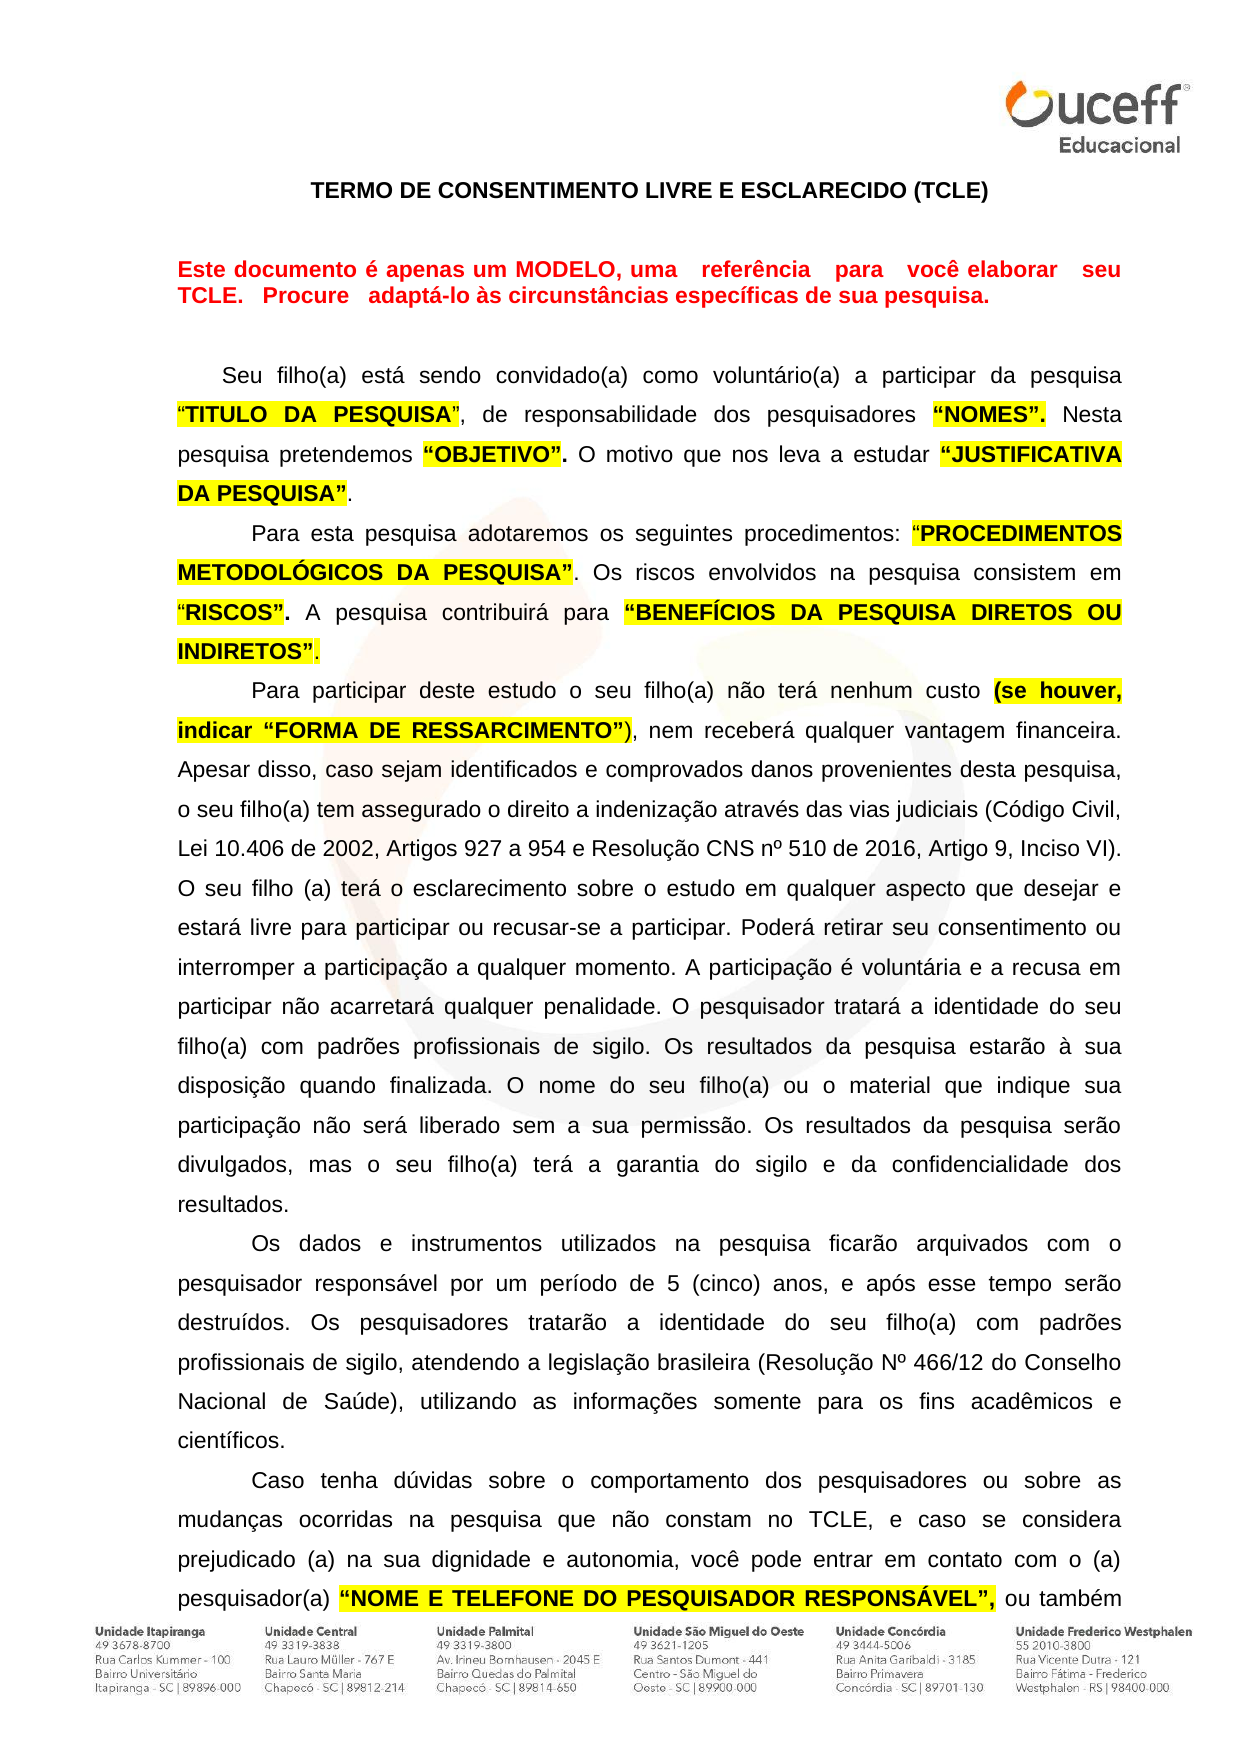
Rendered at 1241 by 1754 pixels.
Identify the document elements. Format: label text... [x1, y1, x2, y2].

text Os dados e instrumentos utilizados na pesquisa ficarão arquivados com o pesquisador responsável por um período de 5 (cinco) anos, e após esse tempo serão destruídos. Os pesquisadores tratarão a identidade do seu filho(a) com padrões profissionais de sigilo, atendendo a legislação brasileira (Resolução Nº 466/12 do Conselho Nacional de Saúde), utilizando as informações somente para os fins acadêmicos e científicos. [177, 1230, 1122, 1454]
picture [37, 18, 1241, 1736]
text Este documento é apenas um MODELO, uma referência para você elaborar seu TCLE. Procure adaptá-lo às circunstâncias específicas de sua pesquisa. [177, 256, 1122, 309]
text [177, 1467, 1122, 1612]
text Seu filho(a) está sendo convidado(a) como voluntário(a) a participar da pesquisa “TITULO DA PESQUISA”, de responsabilidade dos pesquisadores “NOMES”. Nesta pesquisa pretendemos “OBJETIVO”. O motivo que nos leva a estudar “JUSTIFICATIVA DA PESQUISA”. [177, 362, 1122, 506]
text TERMO DE CONSENTIMENTO LIVRE E ESCLARECIDO (TCLE) [177, 177, 1122, 203]
text Para participar deste estudo o seu filho(a) não terá nenhum custo (se houver, indicar “FORMA DE RESSARCIMENTO”), nem receberá qualquer vantagem financeira. Apesar disso, caso sejam identificados e comprovados danos provenientes desta pesquisa, o seu filho(a) tem assegurado o direito a indenização através das vias judiciais (Código Civil, Lei 10.406 de 2002, Artigos 927 a 954 e Resolução CNS nº 510 de 2016, Artigo 9, Inciso VI). O seu filho (a) terá o esclarecimento sobre o estudo em qualquer aspecto que desejar e estará livre para participar ou recusar-se a participar. Poderá retirar seu consentimento ou interromper a participação a qualquer momento. A participação é voluntária e a recusa em participar não acarretará qualquer penalidade. O pesquisador tratará a identidade do seu filho(a) com padrões profissionais de sigilo. Os resultados da pesquisa estarão à sua disposição quando finalizada. O nome do seu filho(a) ou o material que indique sua participação não será liberado sem a sua permissão. Os resultados da pesquisa serão divulgados, mas o seu filho(a) terá a garantia do sigilo e da confidencialidade dos resultados. [177, 677, 1122, 1217]
text Para esta pesquisa adotaremos os seguintes procedimentos: “PROCEDIMENTOS METODOLÓGICOS DA PESQUISA”. Os riscos envolvidos na pesquisa consistem em “RISCOS”. A pesquisa contribuirá para “BENEFÍCIOS DA PESQUISA DIRETOS OU INDIRETOS”. [177, 519, 1122, 664]
